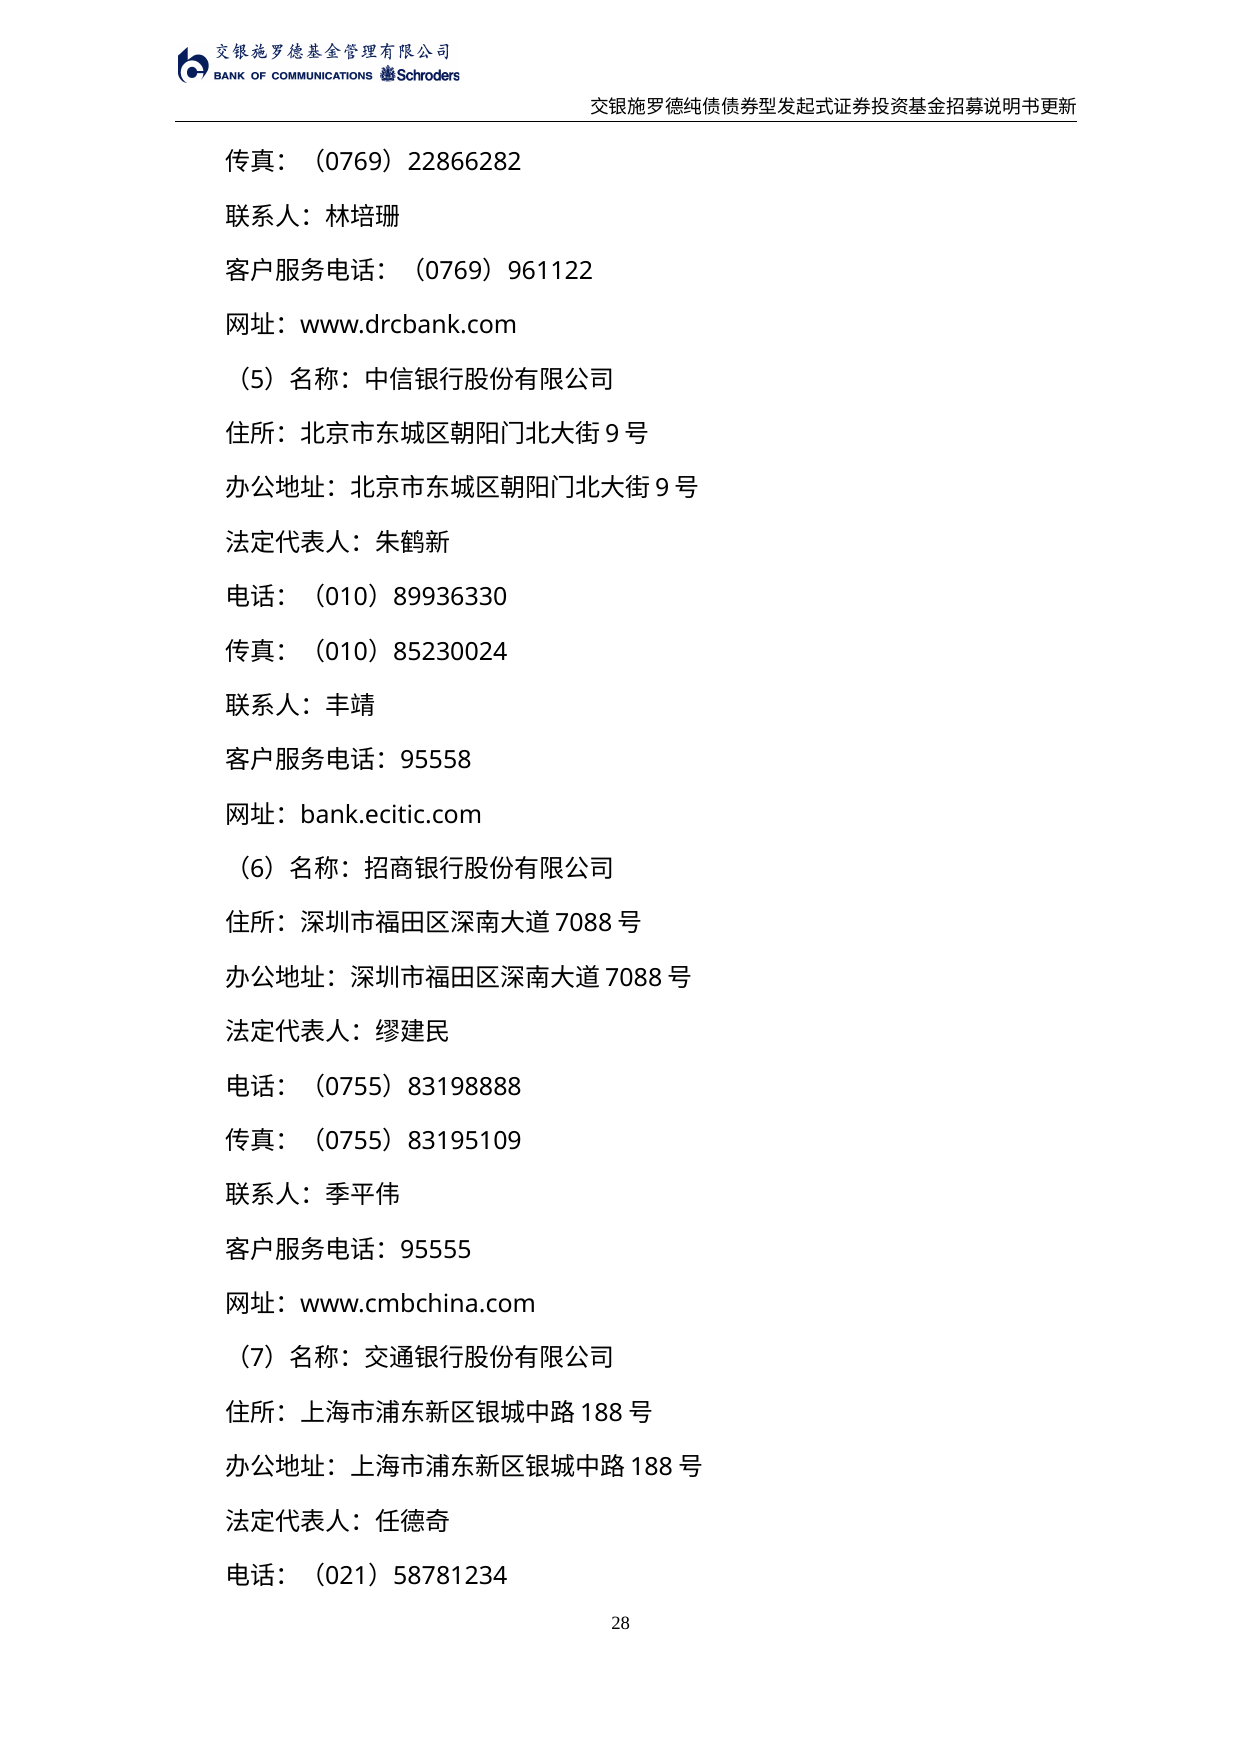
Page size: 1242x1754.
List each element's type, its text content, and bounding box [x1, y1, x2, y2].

text 电话：（010）89936330 [175, 577, 1077, 613]
text 传真：（010）85230024 [175, 631, 1077, 667]
text 法定代表人：朱鹤新 [175, 522, 1077, 558]
text 传真：（0769）22866282 [175, 142, 1077, 178]
text 联系人：丰靖 [175, 685, 1077, 722]
text 办公地址：深圳市福田区深南大道7088号 [175, 957, 1077, 993]
text 办公地址：上海市浦东新区银城中路188号 [175, 1447, 1077, 1483]
text 住所：上海市浦东新区银城中路188号 [175, 1392, 1077, 1428]
text 联系人：季平伟 [175, 1175, 1077, 1211]
text 法定代表人：任德奇 [175, 1501, 1077, 1537]
text （7）名称：交通银行股份有限公司 [175, 1338, 1077, 1374]
text 传真：（0755）83195109 [175, 1120, 1077, 1157]
picture [178, 43, 460, 83]
text 联系人：林培珊 [175, 196, 1077, 232]
text 网址：www.cmbchina.com [175, 1283, 1077, 1320]
text 办公地址：北京市东城区朝阳门北大街9号 [175, 468, 1077, 504]
text 客户服务电话：（0769）961122 [175, 250, 1077, 287]
text 法定代表人：缪建民 [175, 1012, 1077, 1048]
text 客户服务电话：95558 [175, 740, 1077, 776]
text （6）名称：招商银行股份有限公司 [175, 848, 1077, 885]
text 住所：北京市东城区朝阳门北大街9号 [175, 413, 1077, 450]
text 网址：bank.ecitic.com [175, 794, 1077, 830]
text 住所：深圳市福田区深南大道7088号 [175, 903, 1077, 939]
text （5）名称：中信银行股份有限公司 [175, 359, 1077, 395]
text 网址：www.drcbank.com [175, 305, 1077, 341]
text 电话：（021）58781234 [175, 1555, 1077, 1592]
text 电话：（0755）83198888 [175, 1066, 1077, 1102]
text 客户服务电话：95555 [175, 1229, 1077, 1265]
